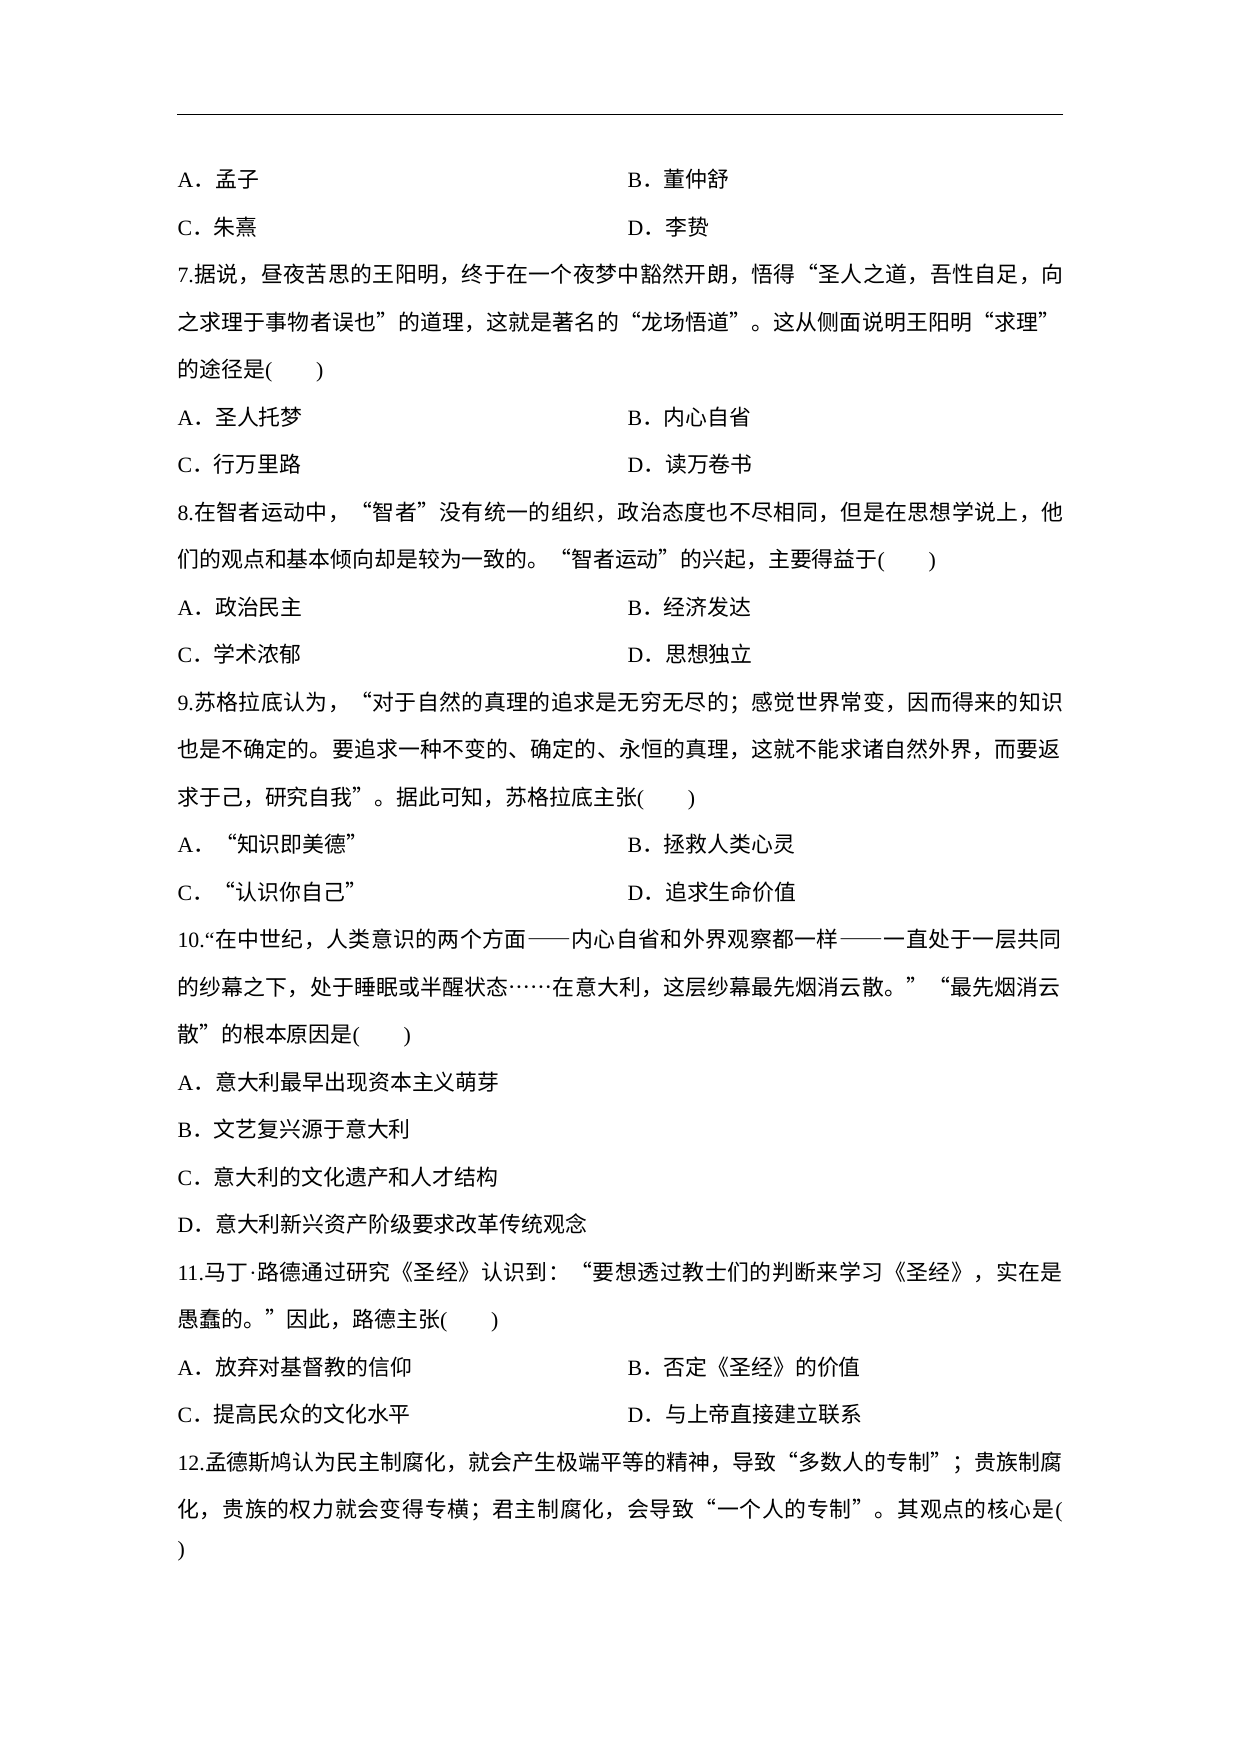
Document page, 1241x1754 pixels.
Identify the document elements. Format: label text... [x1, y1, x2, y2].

text 8.在智者运动中，“智者”没有统一的组织，政治态度也不尽相同，但是在思想学说上，他们的观点和基本倾向却是较为一致的。“智者运动”的兴起，主要得益于( ) [177, 494, 1063, 574]
text A．圣人托梦 B．内心自省 [177, 399, 1063, 431]
text C．学术浓郁 D．思想独立 [177, 637, 1063, 669]
text A．意大利最早出现资本主义萌芽 [177, 1064, 1063, 1096]
text C．意大利的文化遗产和人才结构 [177, 1159, 1063, 1191]
text A．“知识即美德” B．拯救人类心灵 [177, 827, 1063, 859]
text A．放弃对基督教的信仰 B．否定《圣经》的价值 [177, 1349, 1063, 1381]
text A．政治民主 B．经济发达 [177, 589, 1063, 621]
text C．“认识你自己” D．追求生命价值 [177, 874, 1063, 906]
text 10.“在中世纪，人类意识的两个方面——内心自省和外界观察都一样——一直处于一层共同的纱幕之下，处于睡眠或半醒状态……在意大利，这层纱幕最先烟消云散。”“最先烟消云散”的根本原因是( ) [177, 922, 1063, 1049]
text 11.马丁·路德通过研究《圣经》认识到：“要想透过教士们的判断来学习《圣经》，实在是愚蠢的。”因此，路德主张( ) [177, 1254, 1063, 1334]
text 9.苏格拉底认为，“对于自然的真理的追求是无穷无尽的；感觉世界常变，因而得来的知识也是不确定的。要追求一种不变的、确定的、永恒的真理，这就不能求诸自然外界，而要返求于己，研究自我”。据此可知，苏格拉底主张( ) [177, 684, 1063, 811]
text A．孟子 B．董仲舒 [177, 162, 1063, 194]
text 7.据说，昼夜苦思的王阳明，终于在一个夜梦中豁然开朗，悟得“圣人之道，吾性自足，向之求理于事物者误也”的道理，这就是著名的“龙场悟道”。这从侧面说明王阳明“求理”的途径是( ) [177, 257, 1063, 384]
text C．行万里路 D．读万卷书 [177, 447, 1063, 479]
text 12.孟德斯鸠认为民主制腐化，就会产生极端平等的精神，导致“多数人的专制”；贵族制腐化，贵族的权力就会变得专横；君主制腐化，会导致“一个人的专制”。其观点的核心是( ) [177, 1444, 1063, 1561]
text B．文艺复兴源于意大利 [177, 1112, 1063, 1144]
text C．朱熹 D．李贽 [177, 209, 1063, 241]
text D．意大利新兴资产阶级要求改革传统观念 [177, 1207, 1063, 1239]
text C．提高民众的文化水平 D．与上帝直接建立联系 [177, 1397, 1063, 1429]
